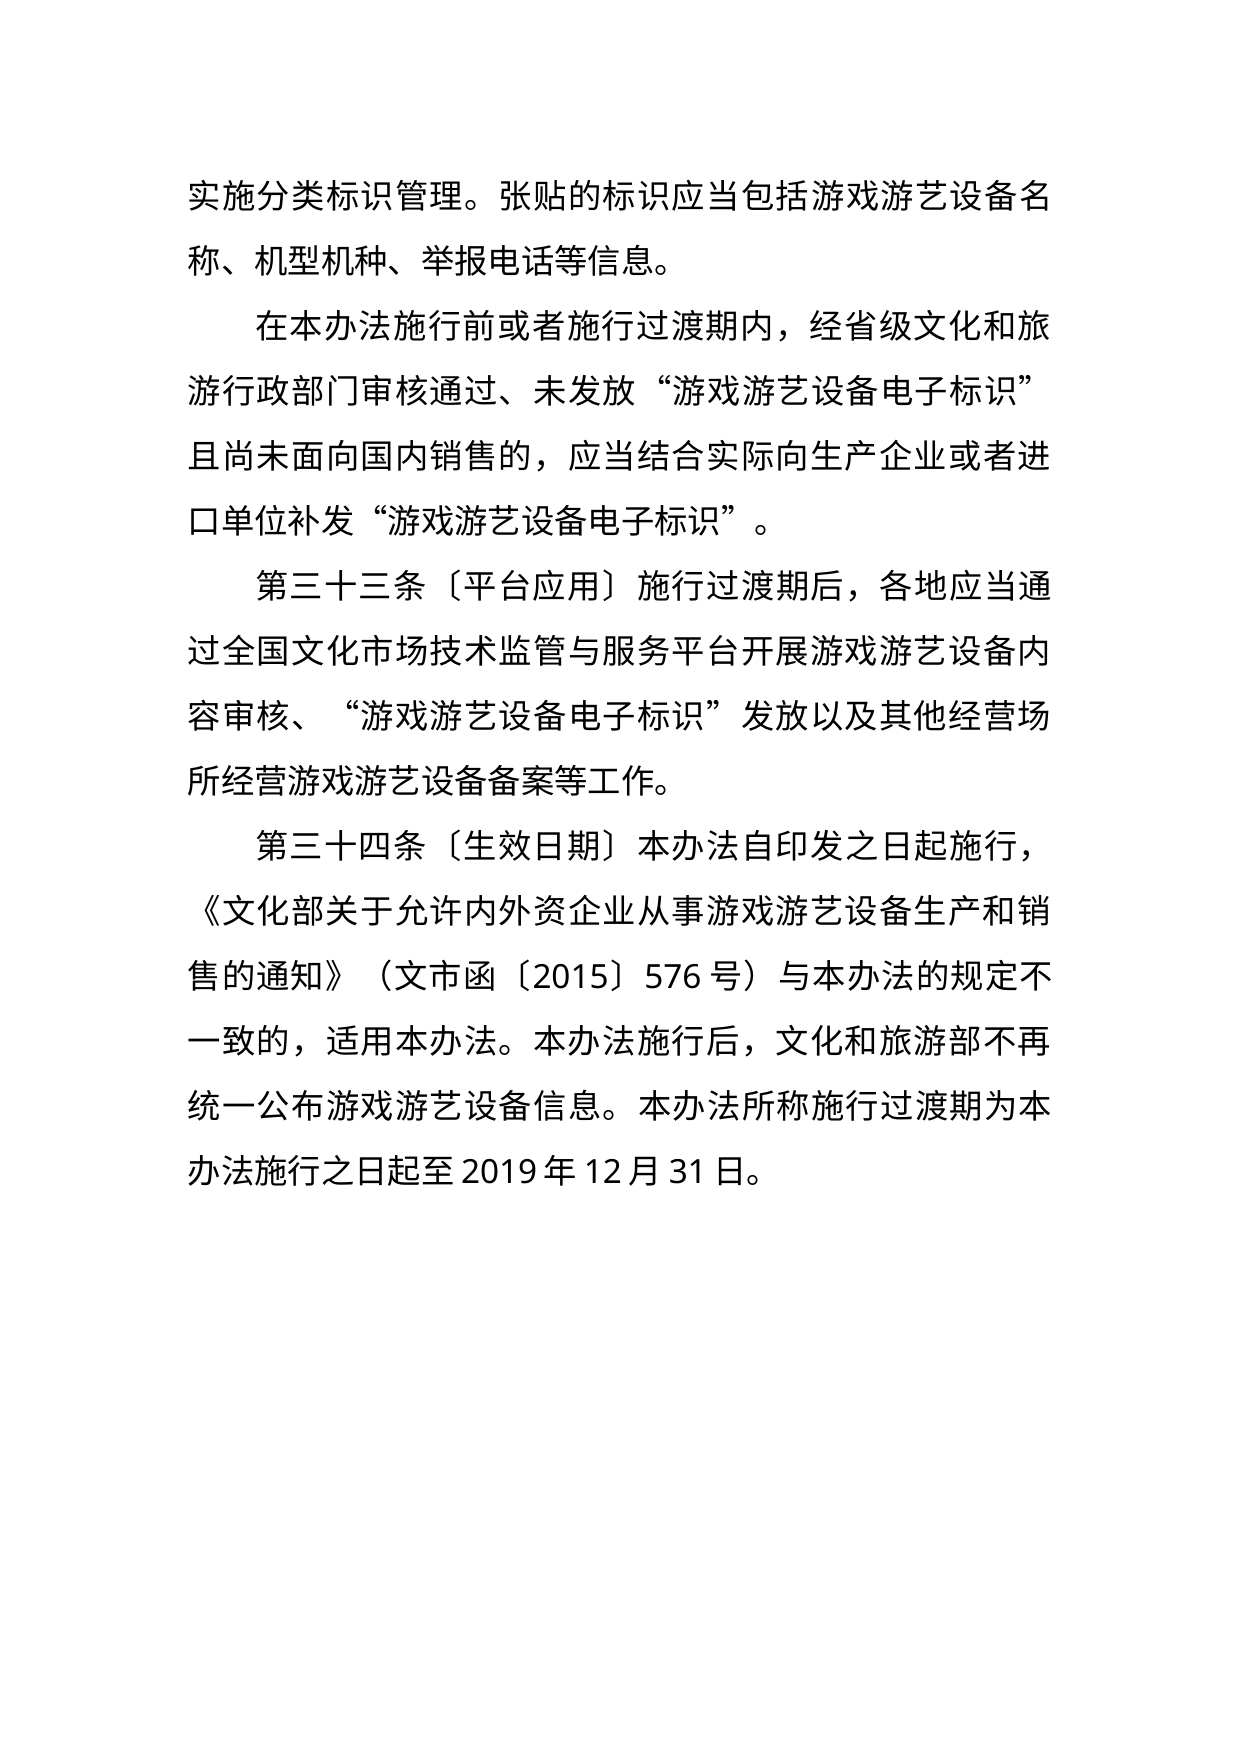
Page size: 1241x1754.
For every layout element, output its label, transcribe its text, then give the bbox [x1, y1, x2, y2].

text 在本办法施行前或者施行过渡期内，经省级文化和旅游行政部门审核通过、未发放“游戏游艺设备电子标识”且尚未面向国内销售的，应当结合实际向生产企业或者进口单位补发“游戏游艺设备电子标识”。 [187, 292, 1053, 552]
text 第三十四条〔生效日期〕本办法自印发之日起施行，《文化部关于允许内外资企业从事游戏游艺设备生产和销售的通知》（文市函〔2015〕576号）与本办法的规定不一致的，适用本办法。本办法施行后，文化和旅游部不再统一公布游戏游艺设备信息。本办法所称施行过渡期为本办法施行之日起至2019年12月31日。 [187, 812, 1053, 1202]
text 第三十三条〔平台应用〕施行过渡期后，各地应当通过全国文化市场技术监管与服务平台开展游戏游艺设备内容审核、“游戏游艺设备电子标识”发放以及其他经营场所经营游戏游艺设备备案等工作。 [187, 552, 1053, 812]
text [187, 162, 1053, 292]
